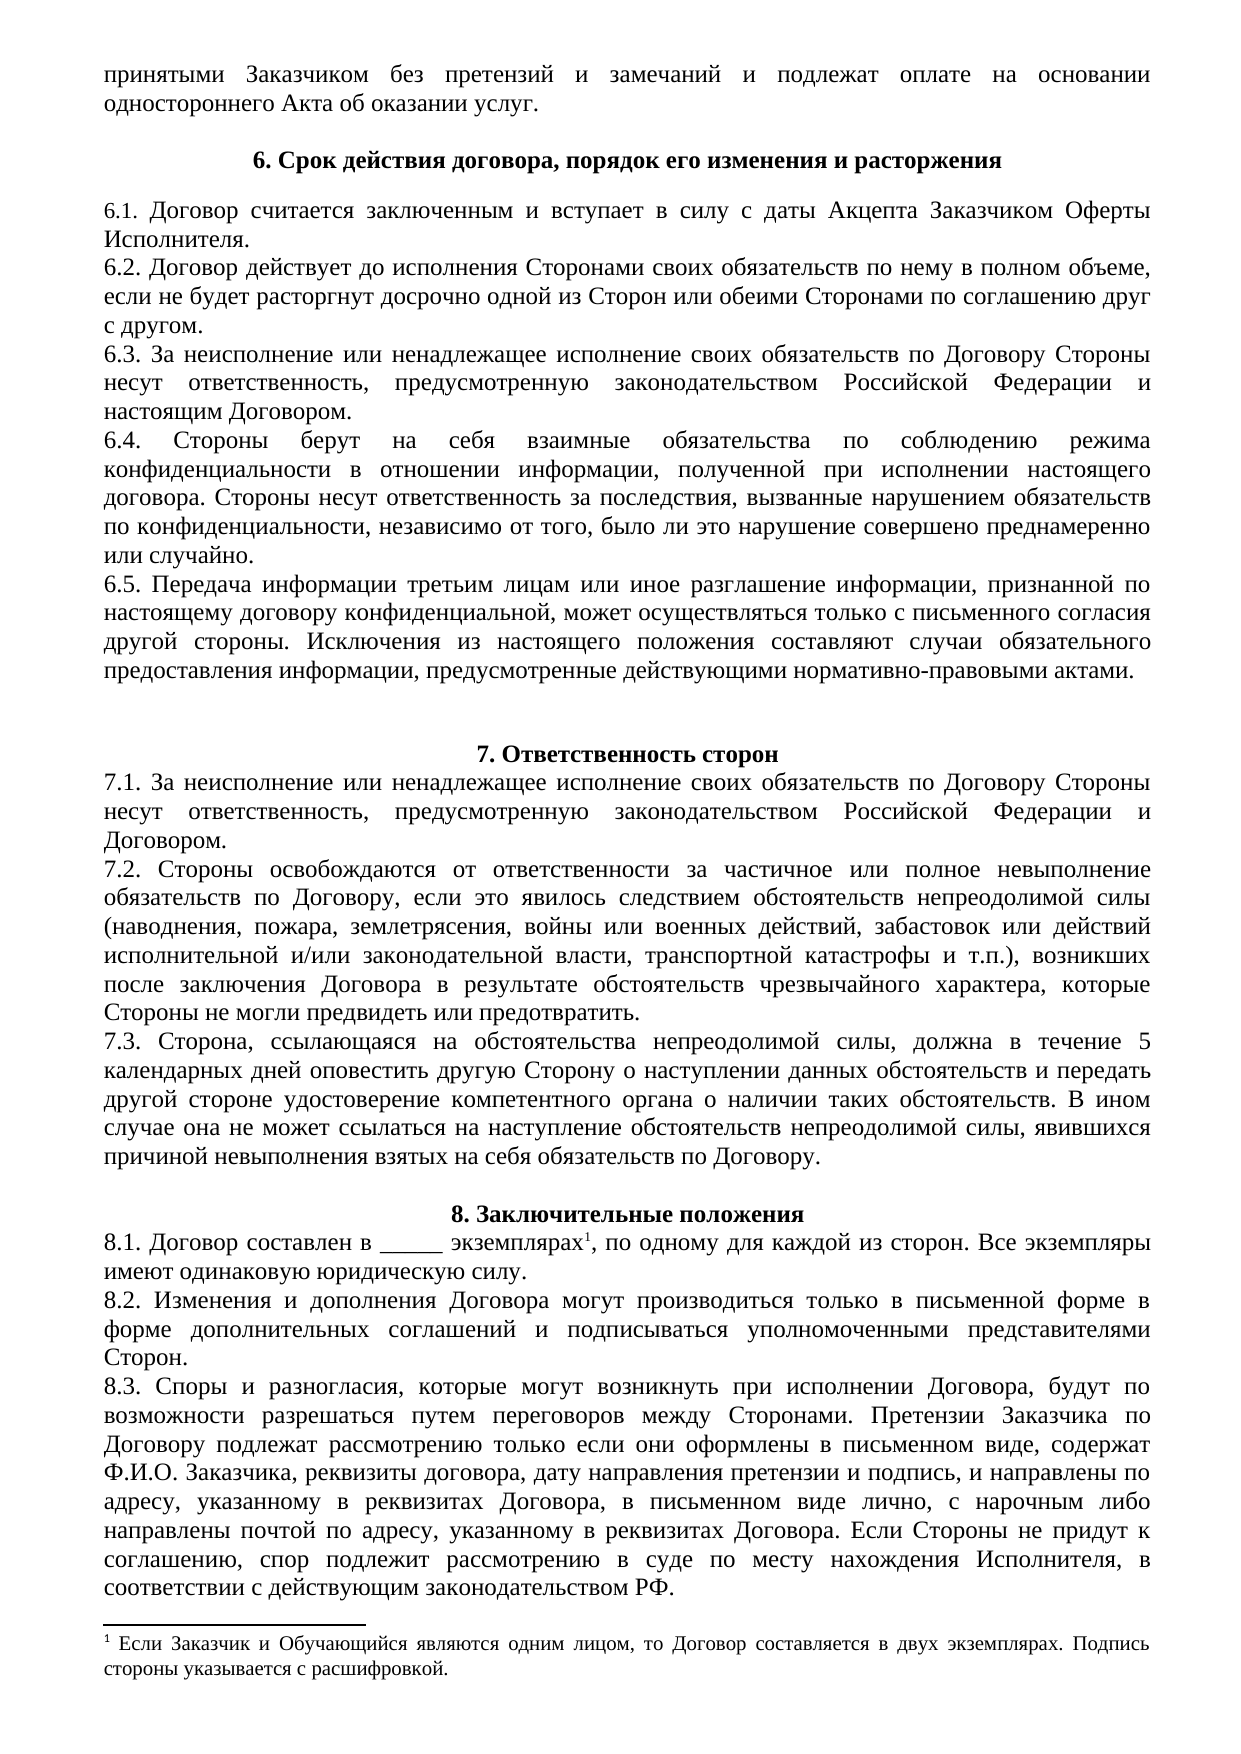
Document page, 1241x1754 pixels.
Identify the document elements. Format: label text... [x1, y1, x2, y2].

text 6.1. Договор считается заключенным и вступает в силу с даты Акцепта Заказчиком Оферты Исполнителя. [103, 195, 1152, 252]
text 8.1. Договор составлен в _____ экземплярах, по одному для каждой из сторон. Все экземпляры имеют одинаковую юридическую силу. [103, 1227, 1152, 1285]
text 8. Заключительные положения [103, 1199, 1152, 1227]
text 7.3. Сторона, ссылающаяся на обстоятельства непреодолимой силы, должна в течение 5 календарных дней оповестить другую Сторону о наступлении данных обстоятельств и передать другой стороне удостоверение компетентного органа о наличии таких обстоятельств. В ином случае она не может ссылаться на наступление обстоятельств непреодолимой силы, явившихся причиной невыполнения взятых на себя обязательств по Договору. [103, 1026, 1152, 1170]
text 7. Ответственность сторон [103, 739, 1152, 767]
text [103, 59, 1152, 117]
text 6.3. За неисполнение или ненадлежащее исполнение своих обязательств по Договору Стороны несут ответственность, предусмотренную законодательством Российской Федерации и настоящим Договором. [103, 339, 1152, 425]
text 7.1. За неисполнение или ненадлежащее исполнение своих обязательств по Договору Стороны несут ответственность, предусмотренную законодательством Российской Федерации и Договором. [103, 767, 1152, 854]
text 6. Срок действия договора, порядок его изменения и расторжения [103, 145, 1152, 174]
text 6.2. Договор действует до исполнения Сторонами своих обязательств по нему в полном объеме, если не будет расторгнут досрочно одной из Сторон или обеими Сторонами по соглашению друг с другом. [103, 252, 1152, 339]
text 8.3. Споры и разногласия, которые могут возникнуть при исполнении Договора, будут по возможности разрешаться путем переговоров между Сторонами. Претензии Заказчика по Договору подлежат рассмотрению только если они оформлены в письменном виде, содержат Ф.И.О. Заказчика, реквизиты договора, дату направления претензии и подпись, и направлены по адресу, указанному в реквизитах Договора, в письменном виде лично, с нарочным либо направлены почтой по адресу, указанному в реквизитах Договора. Если Стороны не придут к соглашению, спор подлежит рассмотрению в суде по месту нахождения Исполнителя, в соответствии с действующим законодательством РФ. [103, 1371, 1152, 1601]
text 6.5. Передача информации третьим лицам или иное разглашение информации, признанной по настоящему договору конфиденциальной, может осуществляться только с письменного согласия другой стороны. Исключения из настоящего положения составляют случаи обязательного предоставления информации, предусмотренные действующими нормативно-правовыми актами. [103, 569, 1152, 684]
text 6.4. Стороны берут на себя взаимные обязательства по соблюдению режима конфиденциальности в отношении информации, полученной при исполнении настоящего договора. Стороны несут ответственность за последствия, вызванные нарушением обязательств по конфиденциальности, независимо от того, было ли это нарушение совершено преднамеренно или случайно. [103, 425, 1152, 569]
text 8.2. Изменения и дополнения Договора могут производиться только в письменной форме в форме дополнительных соглашений и подписываться уполномоченными представителями Сторон. [103, 1285, 1152, 1371]
text 7.2. Стороны освобождаются от ответственности за частичное или полное невыполнение обязательств по Договору, если это явилось следствием обстоятельств непреодолимой силы (наводнения, пожара, землетрясения, войны или военных действий, забастовок или действий исполнительной и/или законодательной власти, транспортной катастрофы и т.п.), возникших после заключения Договора в результате обстоятельств чрезвычайного характера, которые Стороны не могли предвидеть или предотвратить. [103, 854, 1152, 1026]
